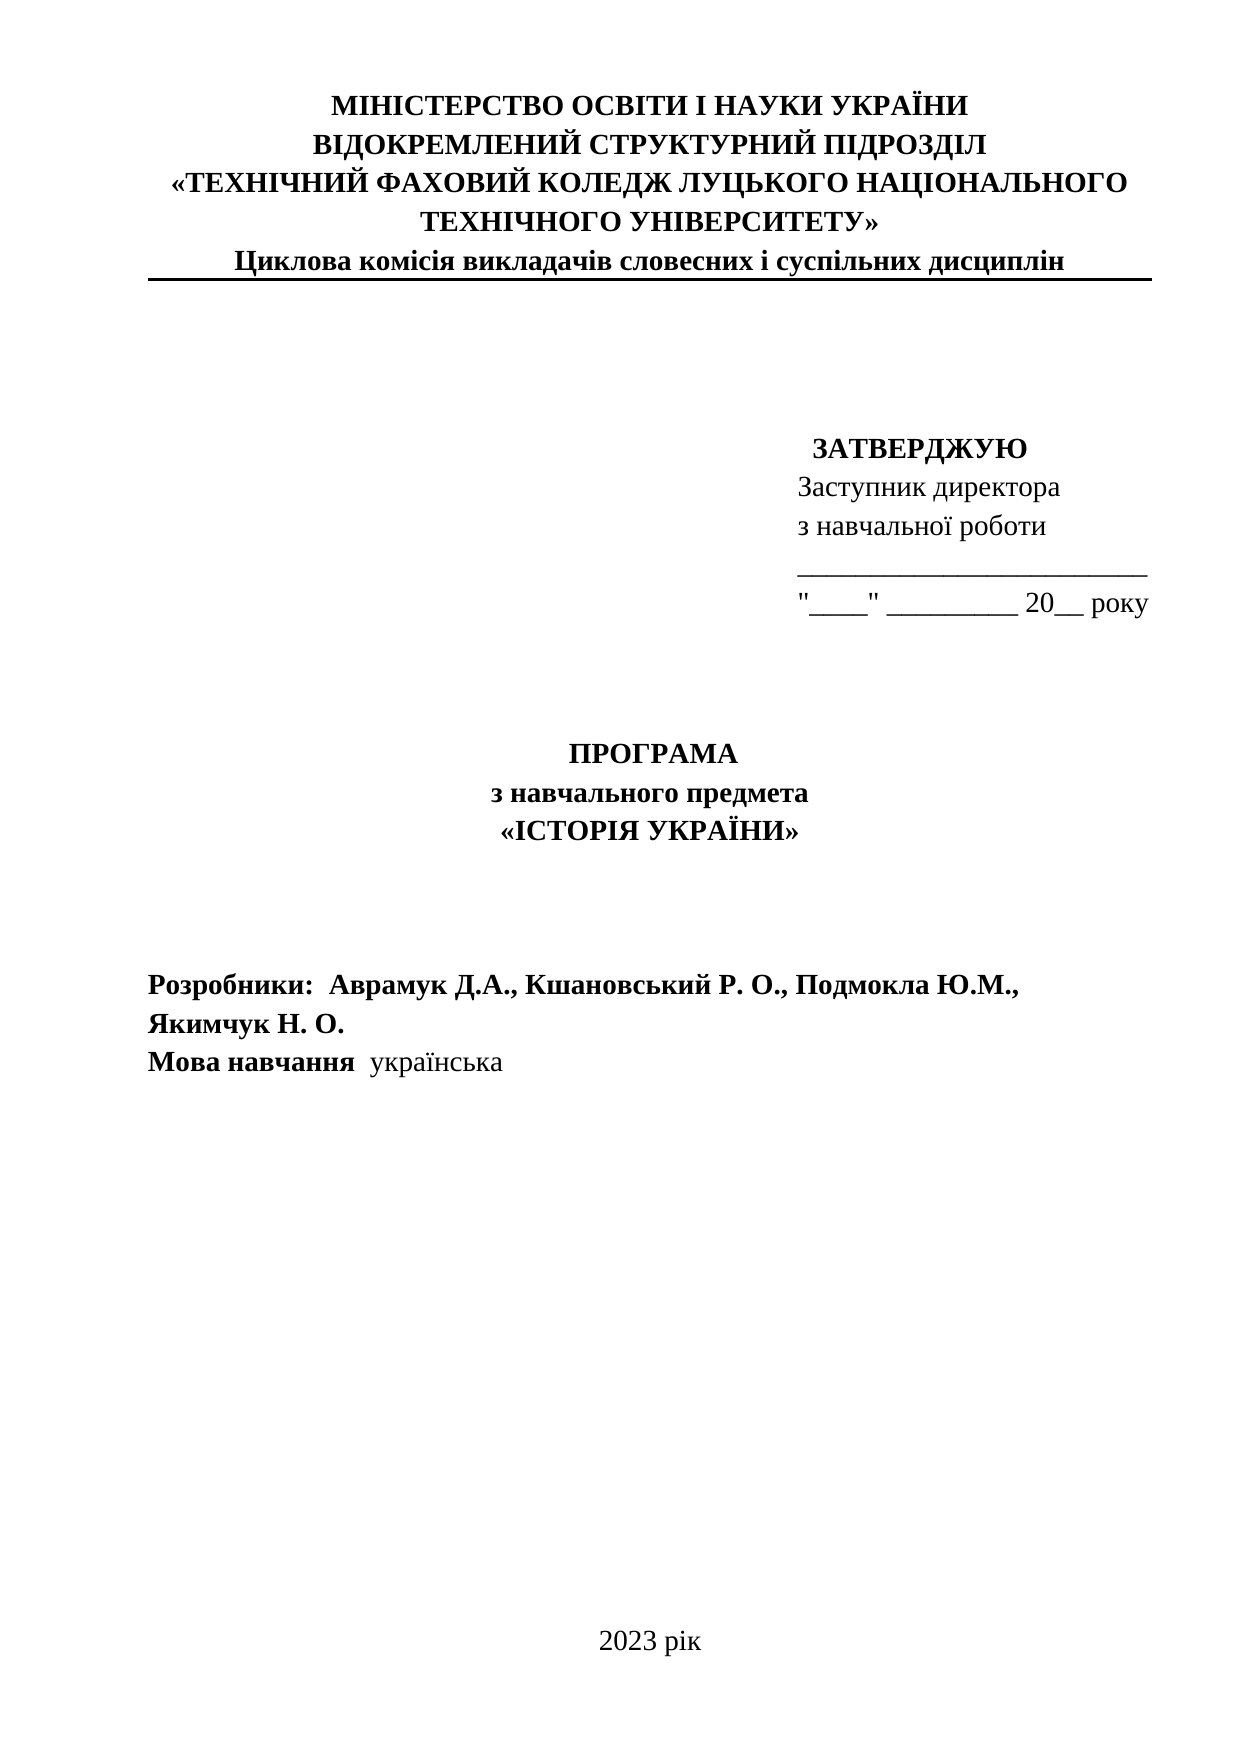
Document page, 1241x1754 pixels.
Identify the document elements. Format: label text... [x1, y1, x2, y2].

text МІНІСТЕРСТВО ОСВІТИ І НАУКИ УКРАЇНИ [148, 88, 1152, 122]
text 2023 рік [148, 1623, 1152, 1656]
text Розробники: Аврамук Д.А., Кшановський Р. О., Подмокла Ю.М., [148, 967, 1152, 1001]
text Заступник директора [148, 469, 1152, 503]
text "____" _________ 20__ року [148, 585, 1152, 619]
text програма [148, 736, 1152, 770]
text Циклова комісія викладачів словесних і суспільних дисциплін [148, 243, 1152, 278]
text Затверджую [148, 431, 1152, 464]
text Мова навчання українська [148, 1044, 1152, 1078]
text ________________________ [148, 547, 1152, 580]
text з навчального предмета [148, 775, 1152, 808]
text ВІДОКРЕМЛЕНИЙ СТРУКТУРНИЙ ПІДРОЗДІЛ [148, 127, 1152, 161]
text з навчальної роботи [148, 508, 1152, 542]
text «ІСТОРІЯ УКРАЇНИ» [148, 813, 1152, 847]
text Якимчук Н. О. [148, 1006, 1152, 1039]
text «ТЕХНІЧНИЙ ФАХОВИЙ КОЛЕДЖ ЛУЦЬКОГО НАЦІОНАЛЬНОГО ТЕХНІЧНОГО УНІВЕРСИТЕТУ» [148, 166, 1152, 238]
